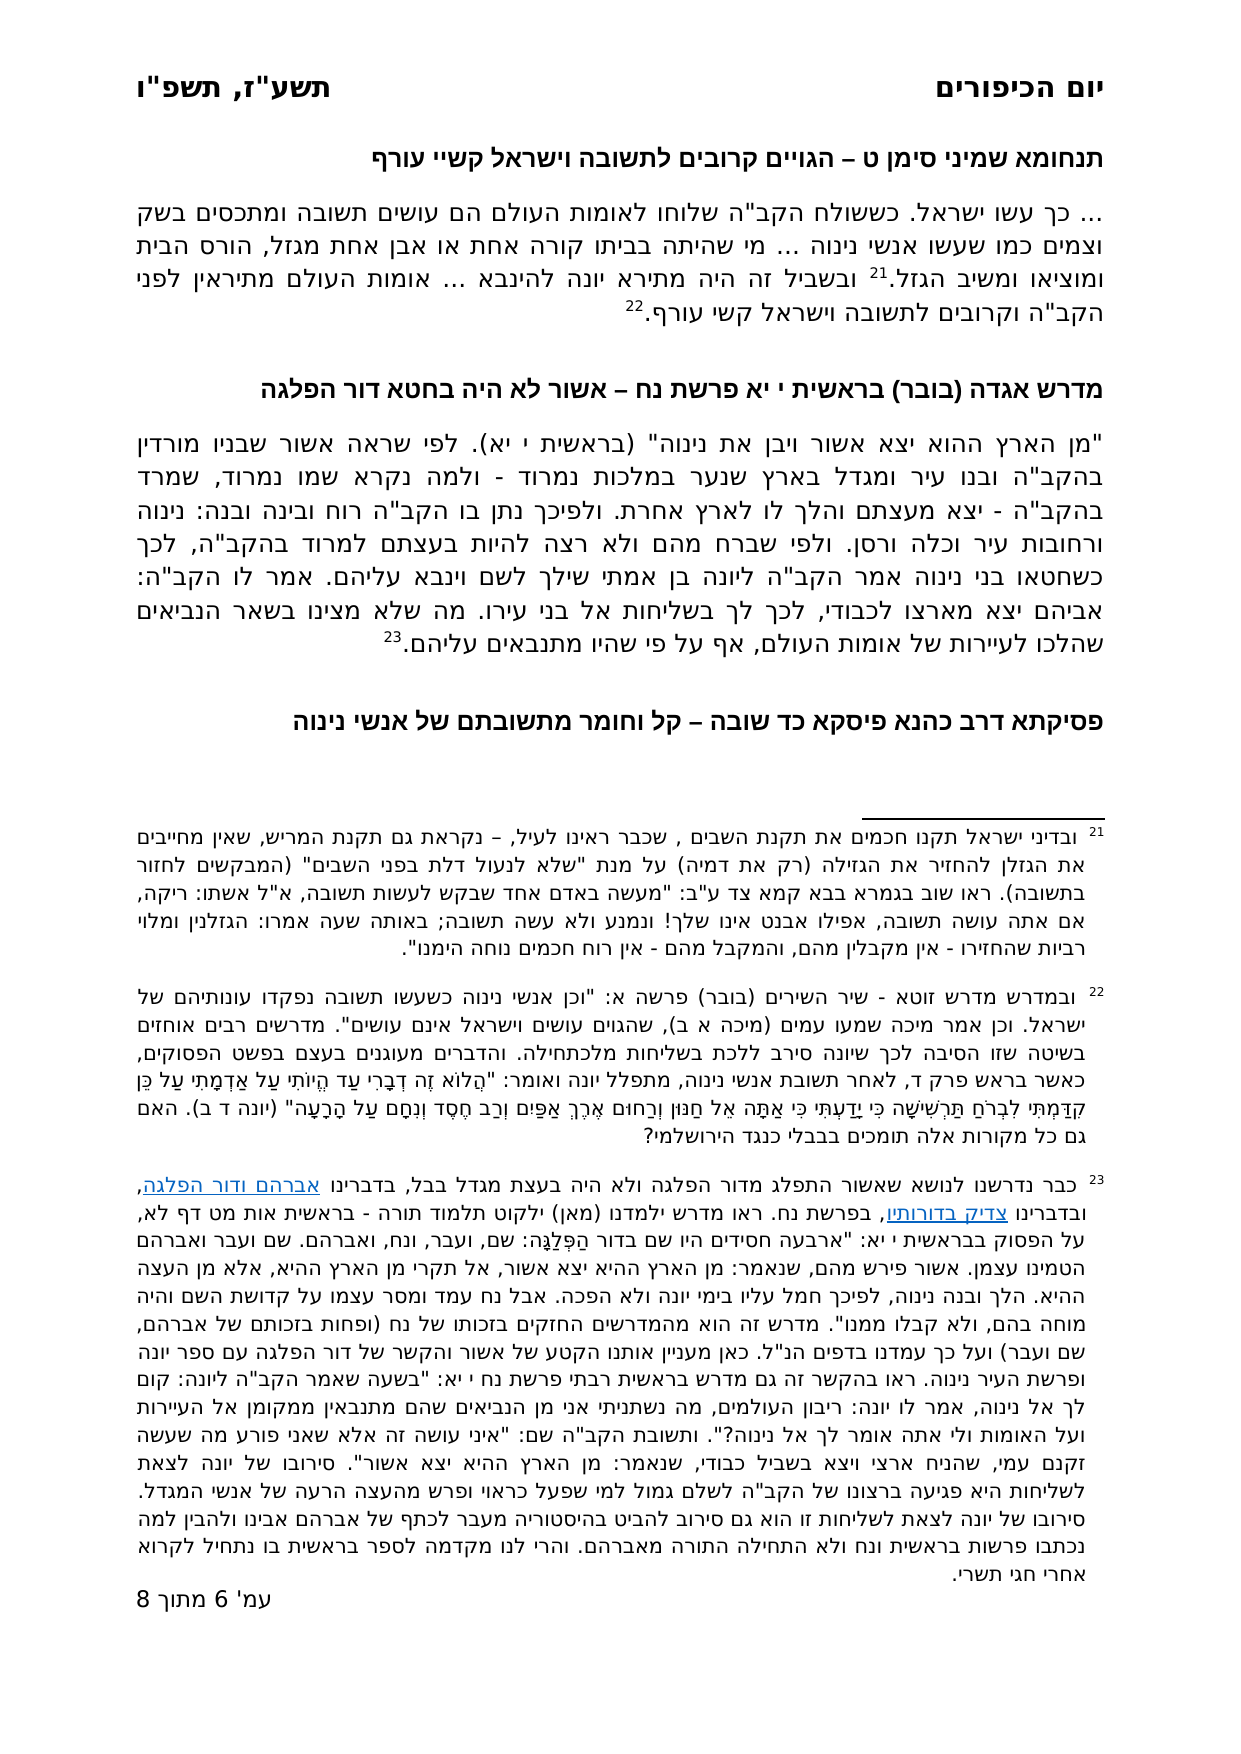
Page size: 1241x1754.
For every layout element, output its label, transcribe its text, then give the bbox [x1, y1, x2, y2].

text מדרש אגדה (בובר) בראשית י יא פרשת נח – אשור לא היה בחטא דור הפלגה [136, 373, 1104, 404]
text ... כך עשו ישראל. כששולח הקב"ה שלוחו לאומות העולם הם עושים תשובה ומתכסים בשק וצמים כמו שעשו אנשי נינוה ... מי שהיתה בביתו קורה אחת או אבן אחת מגזל, הורס הבית ומוציאו ומשיב הגזל. ובשביל זה היה מתירא יונה להינבא ... אומות העולם מתיראין לפני הקב"ה וקרובים לתשובה וישראל קשי עורף. [136, 194, 1104, 327]
text "מן הארץ ההוא יצא אשור ויבן את נינוה" (בראשית י יא). לפי שראה אשור שבניו מורדין בהקב"ה ובנו עיר ומגדל בארץ שנער במלכות נמרוד - ולמה נקרא שמו נמרוד, שמרד בהקב"ה - יצא מעצתם והלך לו לארץ אחרת. ולפיכך נתן בו הקב"ה רוח ובינה ובנה: נינוה ורחובות עיר וכלה ורסן. ולפי שברח מהם ולא רצה להיות בעצתם למרוד בהקב"ה, לכך כשחטאו בני נינוה אמר הקב"ה ליונה בן אמתי שילך לשם וינבא עליהם. אמר לו הקב"ה: אביהם יצא מארצו לכבודי, לכך לך בשליחות אל בני עירו. מה שלא מצינו בשאר הנביאים שהלכו לעיירות של אומות העולם, אף על פי שהיו מתנבאים עליהם. [136, 425, 1104, 658]
text פסיקתא דרב כהנא פיסקא כד שובה – קל וחומר מתשובתם של אנשי נינוה [136, 704, 1104, 736]
text תנחומא שמיני סימן ט – הגויים קרובים לתשובה וישראל קשיי עורף [136, 142, 1104, 173]
